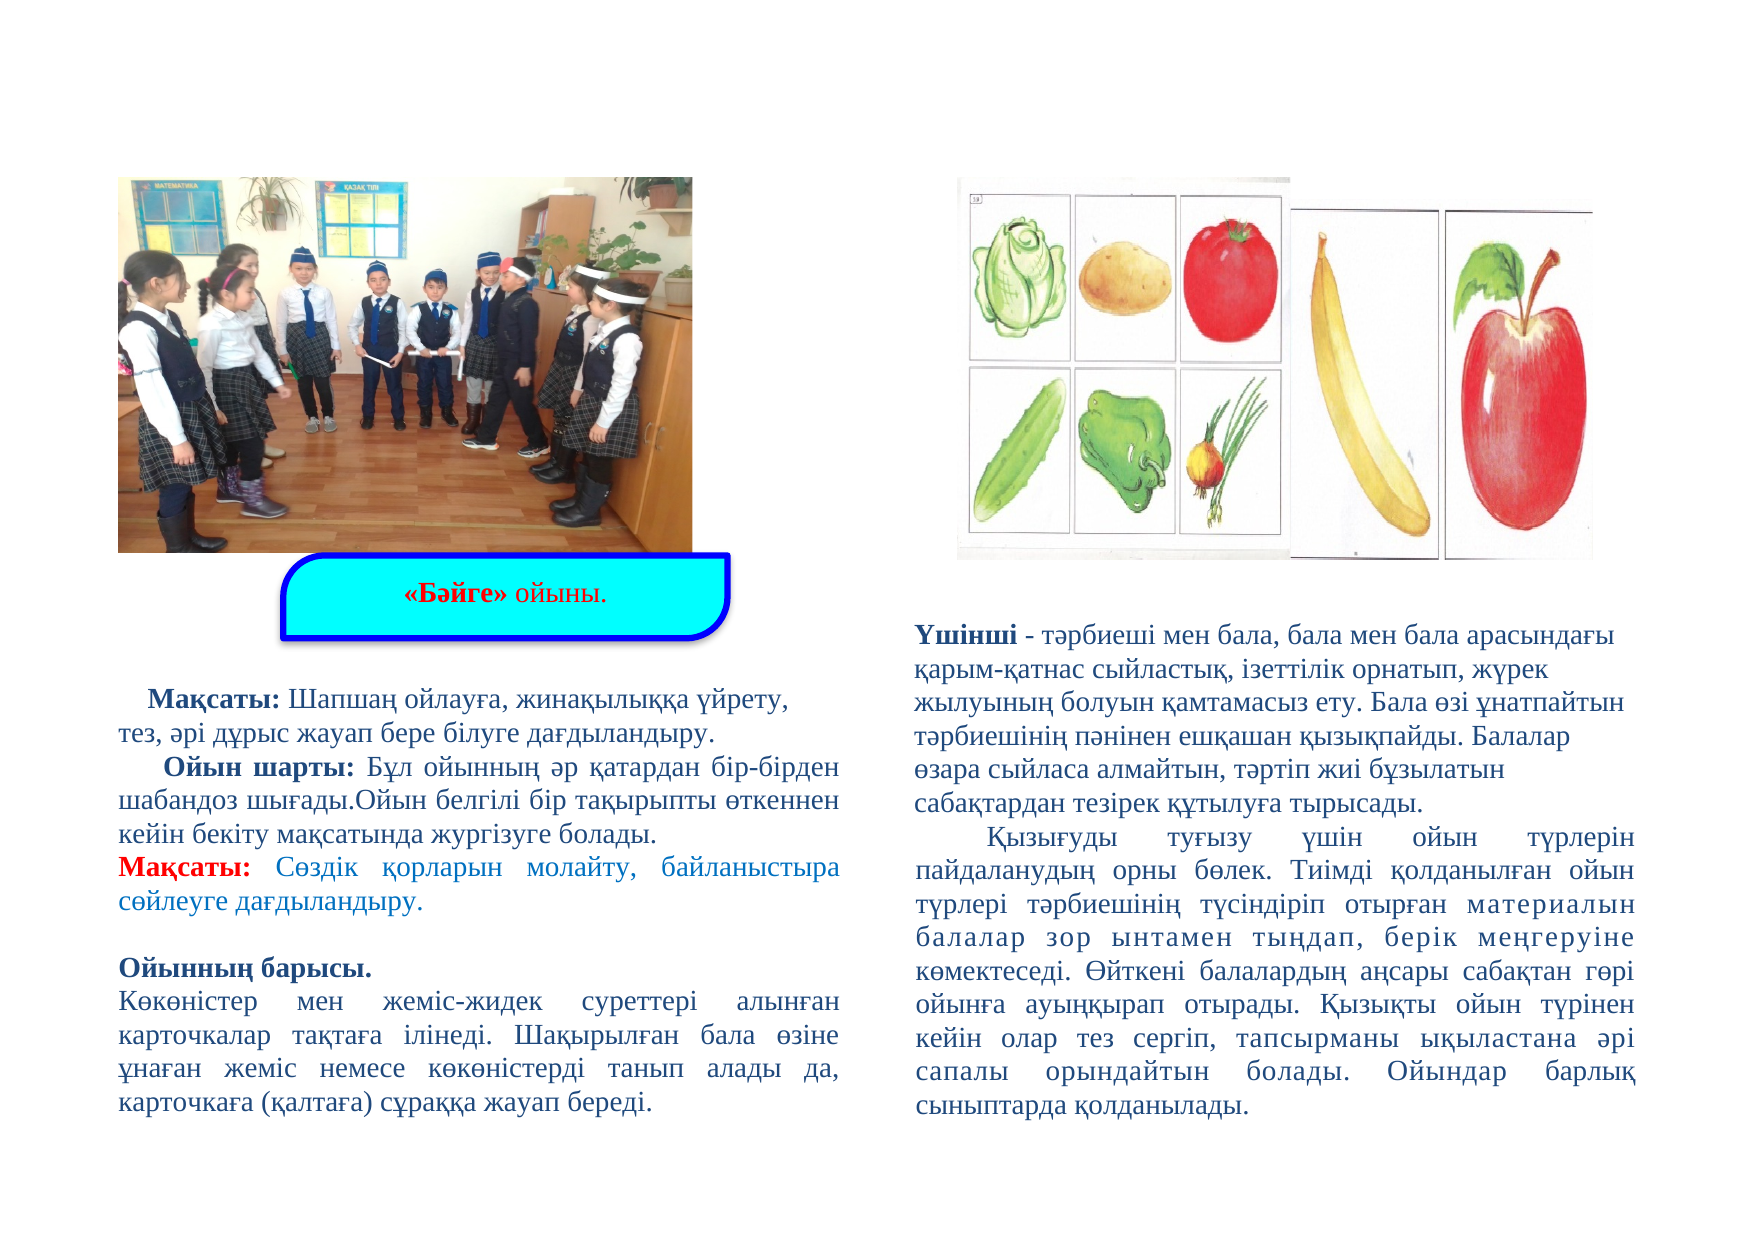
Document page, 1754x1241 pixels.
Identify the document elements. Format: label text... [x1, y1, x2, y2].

text Көкөністер мен жеміс-жидек суреттері алынған карточкалар тақтаға ілінеді. Шақырылған бала өзіне ұнаған жеміс немесе көкөністерді танып алады да, карточкаға (қалтаға) сұраққа жауап береді. [118, 983, 840, 1118]
text Ойын шарты: Бұл ойынның әр қатардан бір-бірден шабандоз шығады.Ойын белгілі бір тақырыпты өткеннен кейін бекіту мақсатында жургізуге болады. [118, 749, 840, 849]
text Мақсаты: Сөздік қорларын молайту, байланыстыра сөйлеуге дағдыландыру. [118, 849, 840, 916]
text Үшінші - тәрбиеші мен бала, бала мен бала арасындағы қарым-қатнас сыйластық, ізеттілік орнатып, жүрек жылуының болуын қамтамасыз ету. Бала өзі ұнатпайтын тәрбиешінің пәнінен ешқашан қызықпайды. Балалар өзара сыйласа алмайтын, тәртіп жиі бұзылатын сабақтардан тезірек құтылуға тырысады. [914, 617, 1636, 819]
text Ойынның барысы. [118, 950, 840, 983]
text Қызығуды туғызу үшін ойын түрлерін пайдаланудың орны бөлек. Тиімді қолданылған ойын түрлері тәрбиешінің түсіндіріп отырған материалын балалар зор ынтамен тыңдап, берік меңгеруіне көмектеседі. Өйткені балалардың аңсары сабақтан гөрі ойынға ауыңқырап отырады. Қызықты ойын түрінен кейін олар тез сергіп, тапсырманы ықыластана әрі сапалы орындайтын болады. Ойындар барлық сыныптарда қолданылады. [915, 819, 1635, 1121]
picture [118, 177, 693, 553]
text Мақсаты: Шапшаң ойлауға, жинақылыққа үйрету, тез, әрі дұрыс жауап бере білуге дағдыландыру. [118, 682, 840, 749]
picture [957, 177, 1593, 560]
